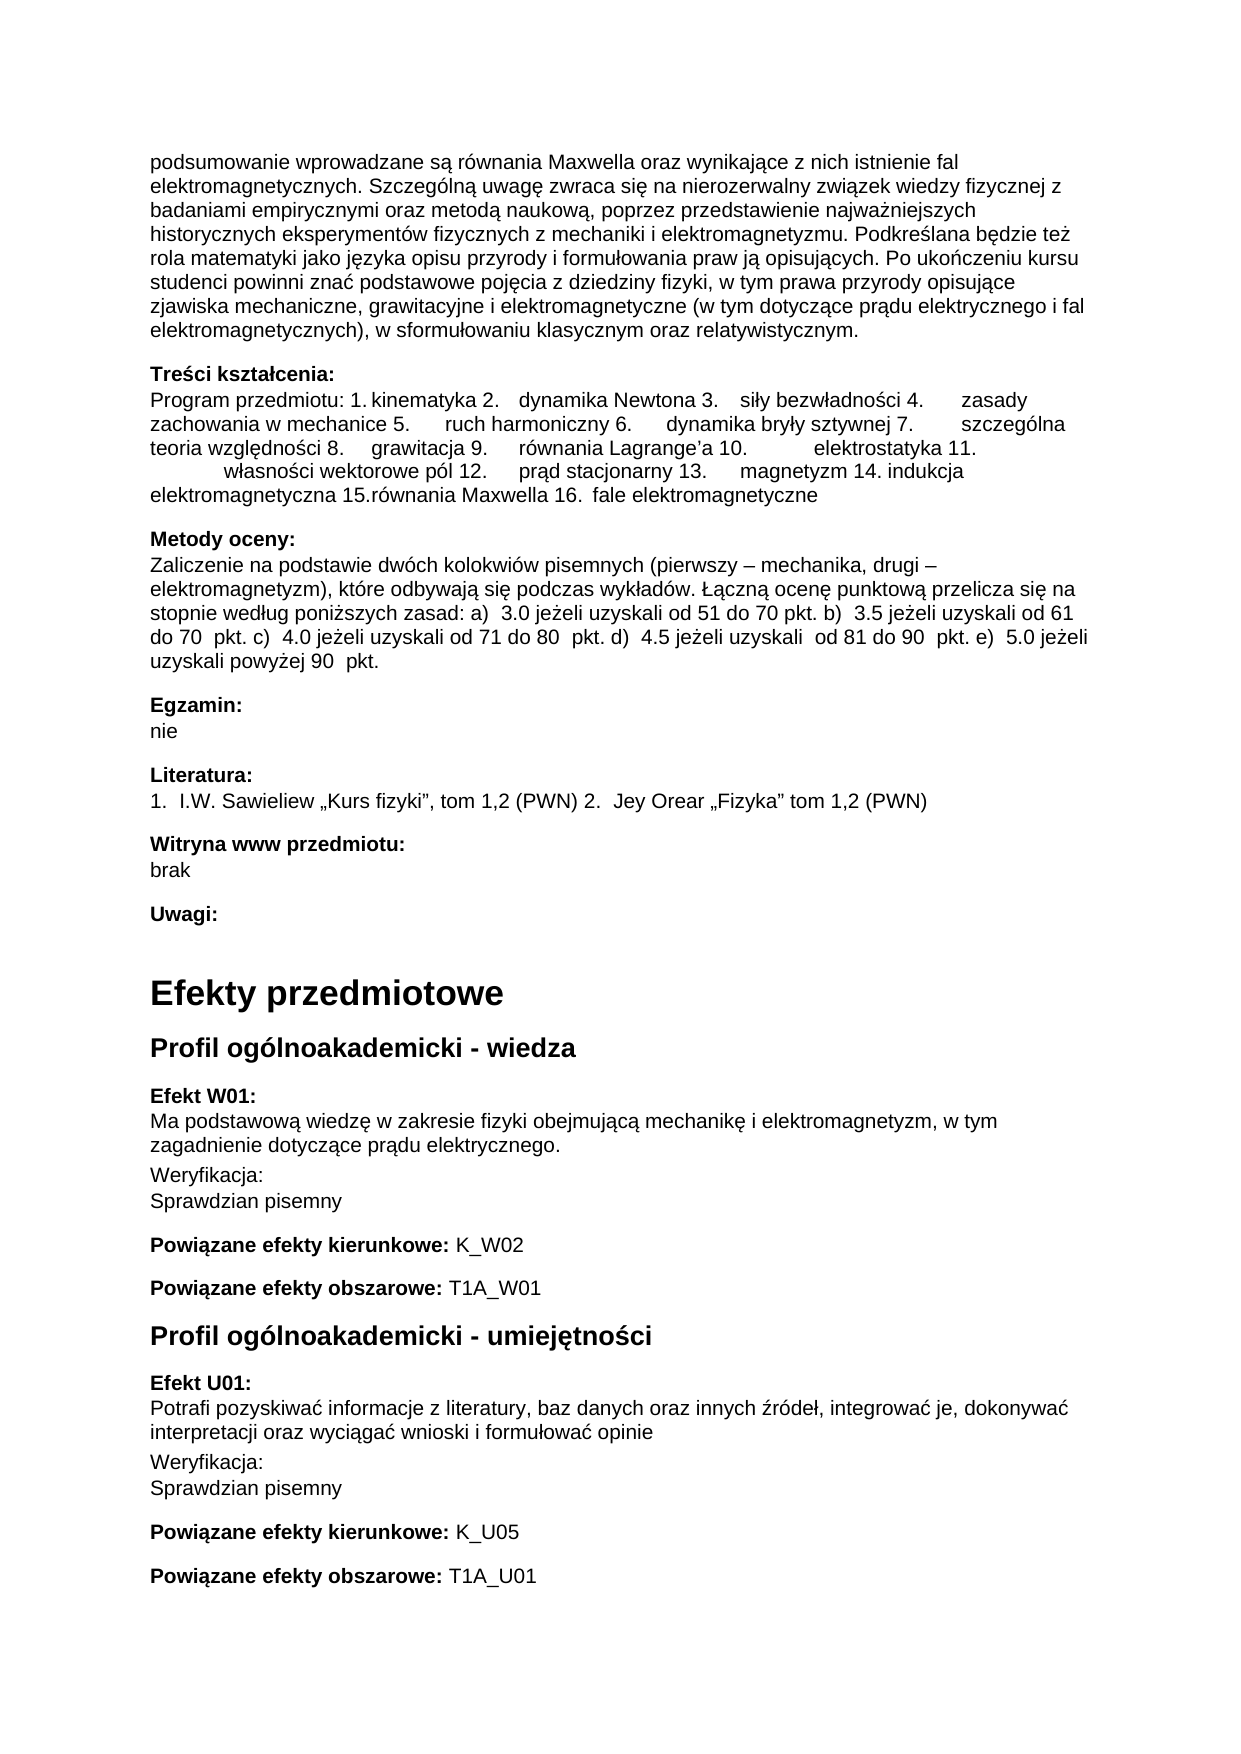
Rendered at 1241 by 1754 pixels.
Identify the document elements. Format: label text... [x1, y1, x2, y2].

text Sprawdzian pisemny [150, 1189, 1090, 1213]
text Treści kształcenia: [150, 361, 1090, 385]
text Powiązane efekty kierunkowe: K_W02 [150, 1232, 1090, 1256]
text Weryfikacja: [150, 1163, 1090, 1187]
text Egzamin: [150, 693, 1090, 717]
text Powiązane efekty kierunkowe: K_U05 [150, 1520, 1090, 1544]
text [150, 150, 1090, 342]
subtitle Profil ogólnoakademicki - umiejętności [150, 1320, 1090, 1351]
text Powiązane efekty obszarowe: T1A_W01 [150, 1276, 1090, 1300]
text Sprawdzian pisemny [150, 1476, 1090, 1500]
text Literatura: [150, 762, 1090, 786]
text Efekt W01: [150, 1083, 1090, 1107]
text Program przedmiotu: 1. kinematyka 2. dynamika Newtona 3. siły bezwładności 4. zasady zachowania w mechanice 5. ruch harmoniczny 6. dynamika bryły sztywnej 7. szczególna teoria względności 8. grawitacja 9. równania Lagrange’a 10. elektrostatyka 11. własności wektorowe pól 12. prąd stacjonarny 13. magnetyzm 14. indukcja elektromagnetyczna 15. równania Maxwella 16. fale elektromagnetyczne [150, 387, 1090, 507]
text Metody oceny: [150, 527, 1090, 551]
text Powiązane efekty obszarowe: T1A_U01 [150, 1564, 1090, 1588]
text Ma podstawową wiedzę w zakresie fizyki obejmującą mechanikę i elektromagnetyzm, w tym zagadnienie dotyczące prądu elektrycznego. [150, 1108, 1090, 1156]
text Potrafi pozyskiwać informacje z literatury, baz danych oraz innych źródeł, integrować je, dokonywać interpretacji oraz wyciągać wnioski i formułować opinie [150, 1396, 1090, 1444]
text Zaliczenie na podstawie dwóch kolokwiów pisemnych (pierwszy – mechanika, drugi – elektromagnetyzm), które odbywają się podczas wykładów. Łączną ocenę punktową przelicza się na stopnie według poniższych zasad: a) 3.0 jeżeli uzyskali od 51 do 70 pkt. b) 3.5 jeżeli uzyskali od 61 do 70 pkt. c) 4.0 jeżeli uzyskali od 71 do 80 pkt. d) 4.5 jeżeli uzyskali od 81 do 90 pkt. e) 5.0 jeżeli uzyskali powyżej 90 pkt. [150, 553, 1090, 673]
text brak [150, 858, 1090, 882]
subtitle Profil ogólnoakademicki - wiedza [150, 1032, 1090, 1064]
text Witryna www przedmiotu: [150, 832, 1090, 856]
text nie [150, 719, 1090, 743]
text 1. I.W. Sawieliew „Kurs fizyki”, tom 1,2 (PWN) 2. Jey Orear „Fizyka” tom 1,2 (PWN) [150, 788, 1090, 812]
subtitle Efekty przedmiotowe [150, 972, 1090, 1013]
text Weryfikacja: [150, 1450, 1090, 1474]
text Efekt U01: [150, 1371, 1090, 1395]
text Uwagi: [150, 902, 1090, 926]
